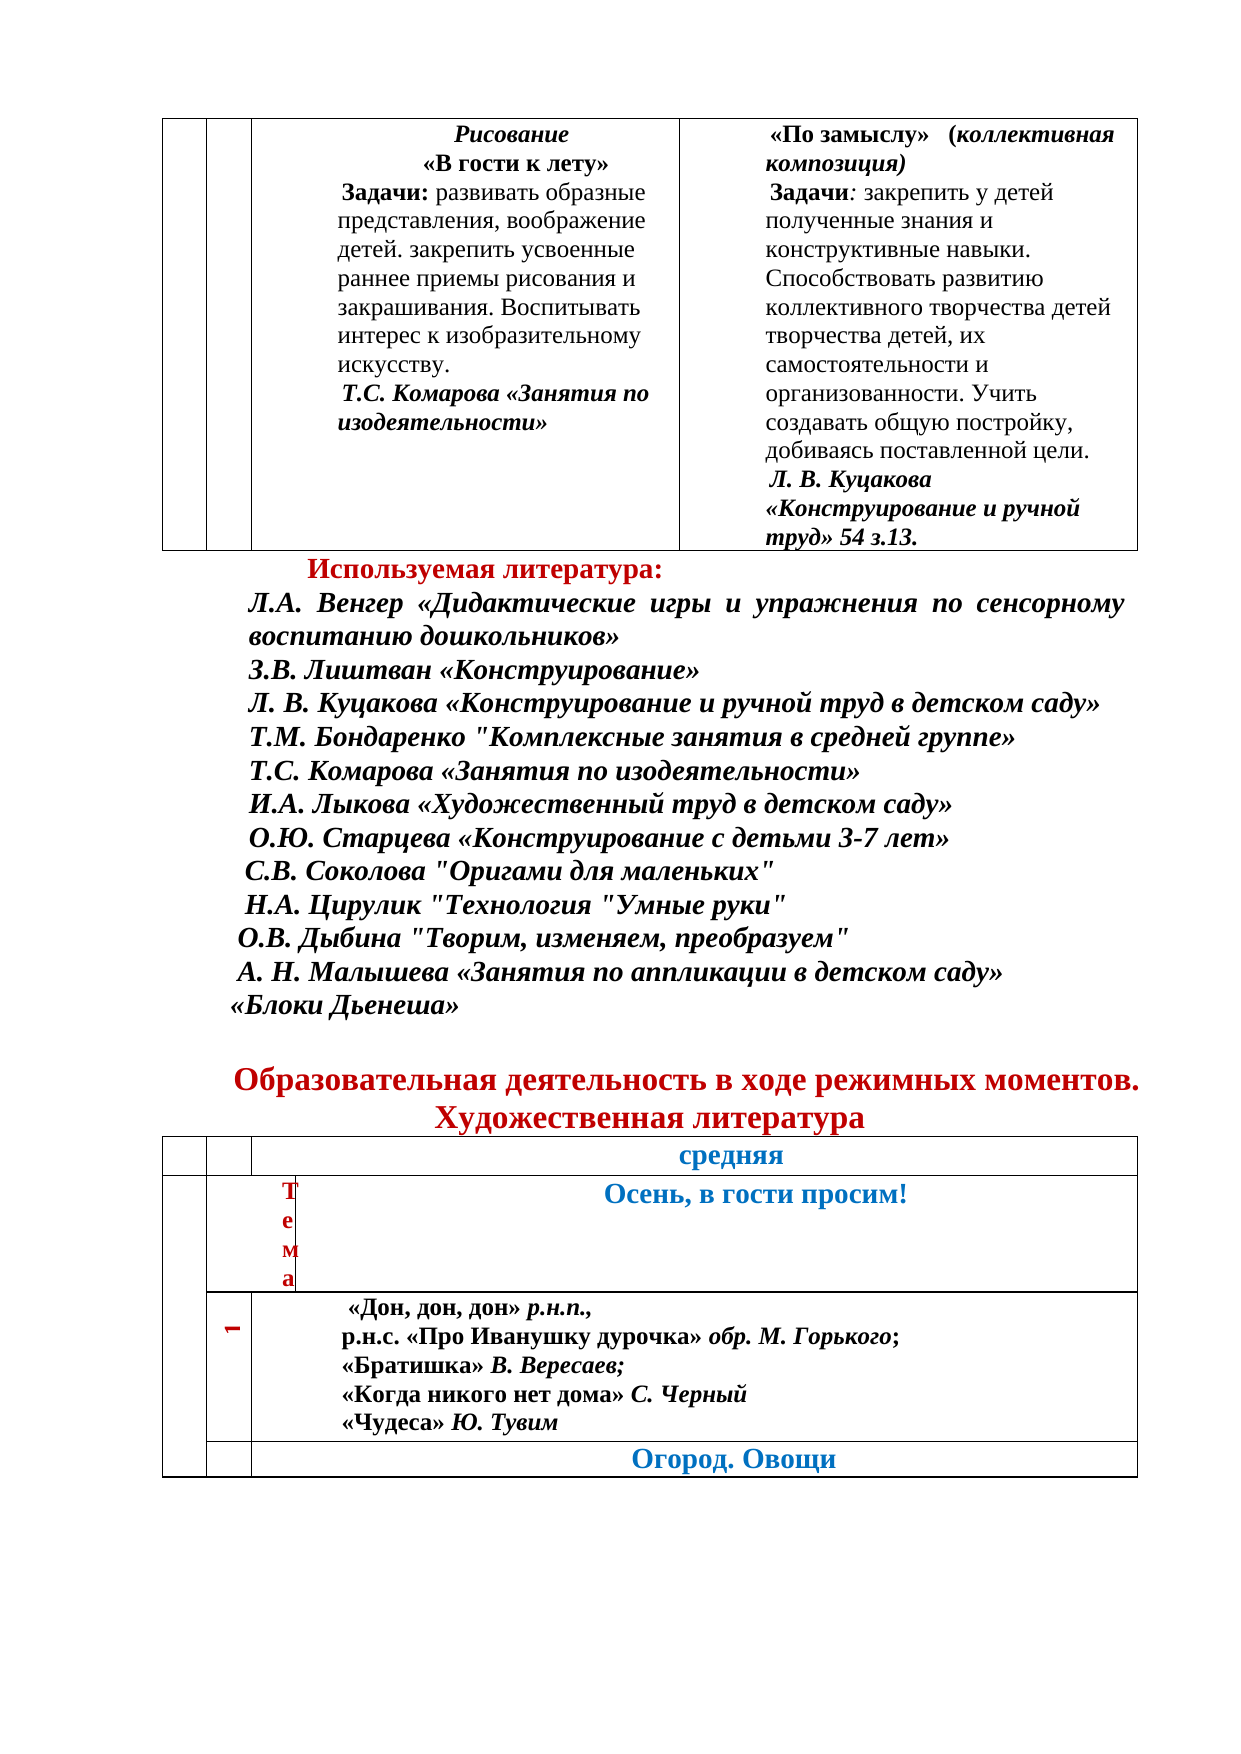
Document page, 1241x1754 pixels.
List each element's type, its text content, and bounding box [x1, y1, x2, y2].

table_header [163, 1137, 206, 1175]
text «Блоки Дьенеша» [223, 987, 1152, 1021]
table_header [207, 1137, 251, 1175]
text С.В. Соколова "Оригами для маленьких" [223, 853, 1152, 887]
text Н.А. Цирулик "Технология "Умные руки" [223, 887, 1152, 920]
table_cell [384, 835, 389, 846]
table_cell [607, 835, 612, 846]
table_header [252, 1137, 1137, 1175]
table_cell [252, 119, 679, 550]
text А. Н. Малышева «Занятия по аппликации в детском саду» [223, 954, 1152, 987]
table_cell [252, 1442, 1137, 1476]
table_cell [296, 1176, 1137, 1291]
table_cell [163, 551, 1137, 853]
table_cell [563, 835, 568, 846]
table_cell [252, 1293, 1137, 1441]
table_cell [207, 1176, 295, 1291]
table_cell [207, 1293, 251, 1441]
text Образовательная деятельность в ходе режимных моментов. Художественная литература [148, 1059, 1152, 1136]
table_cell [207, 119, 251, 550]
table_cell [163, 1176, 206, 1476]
text О.В. Дыбина "Творим, изменяем, преобразуем" [223, 920, 1152, 954]
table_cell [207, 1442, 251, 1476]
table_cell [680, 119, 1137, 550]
